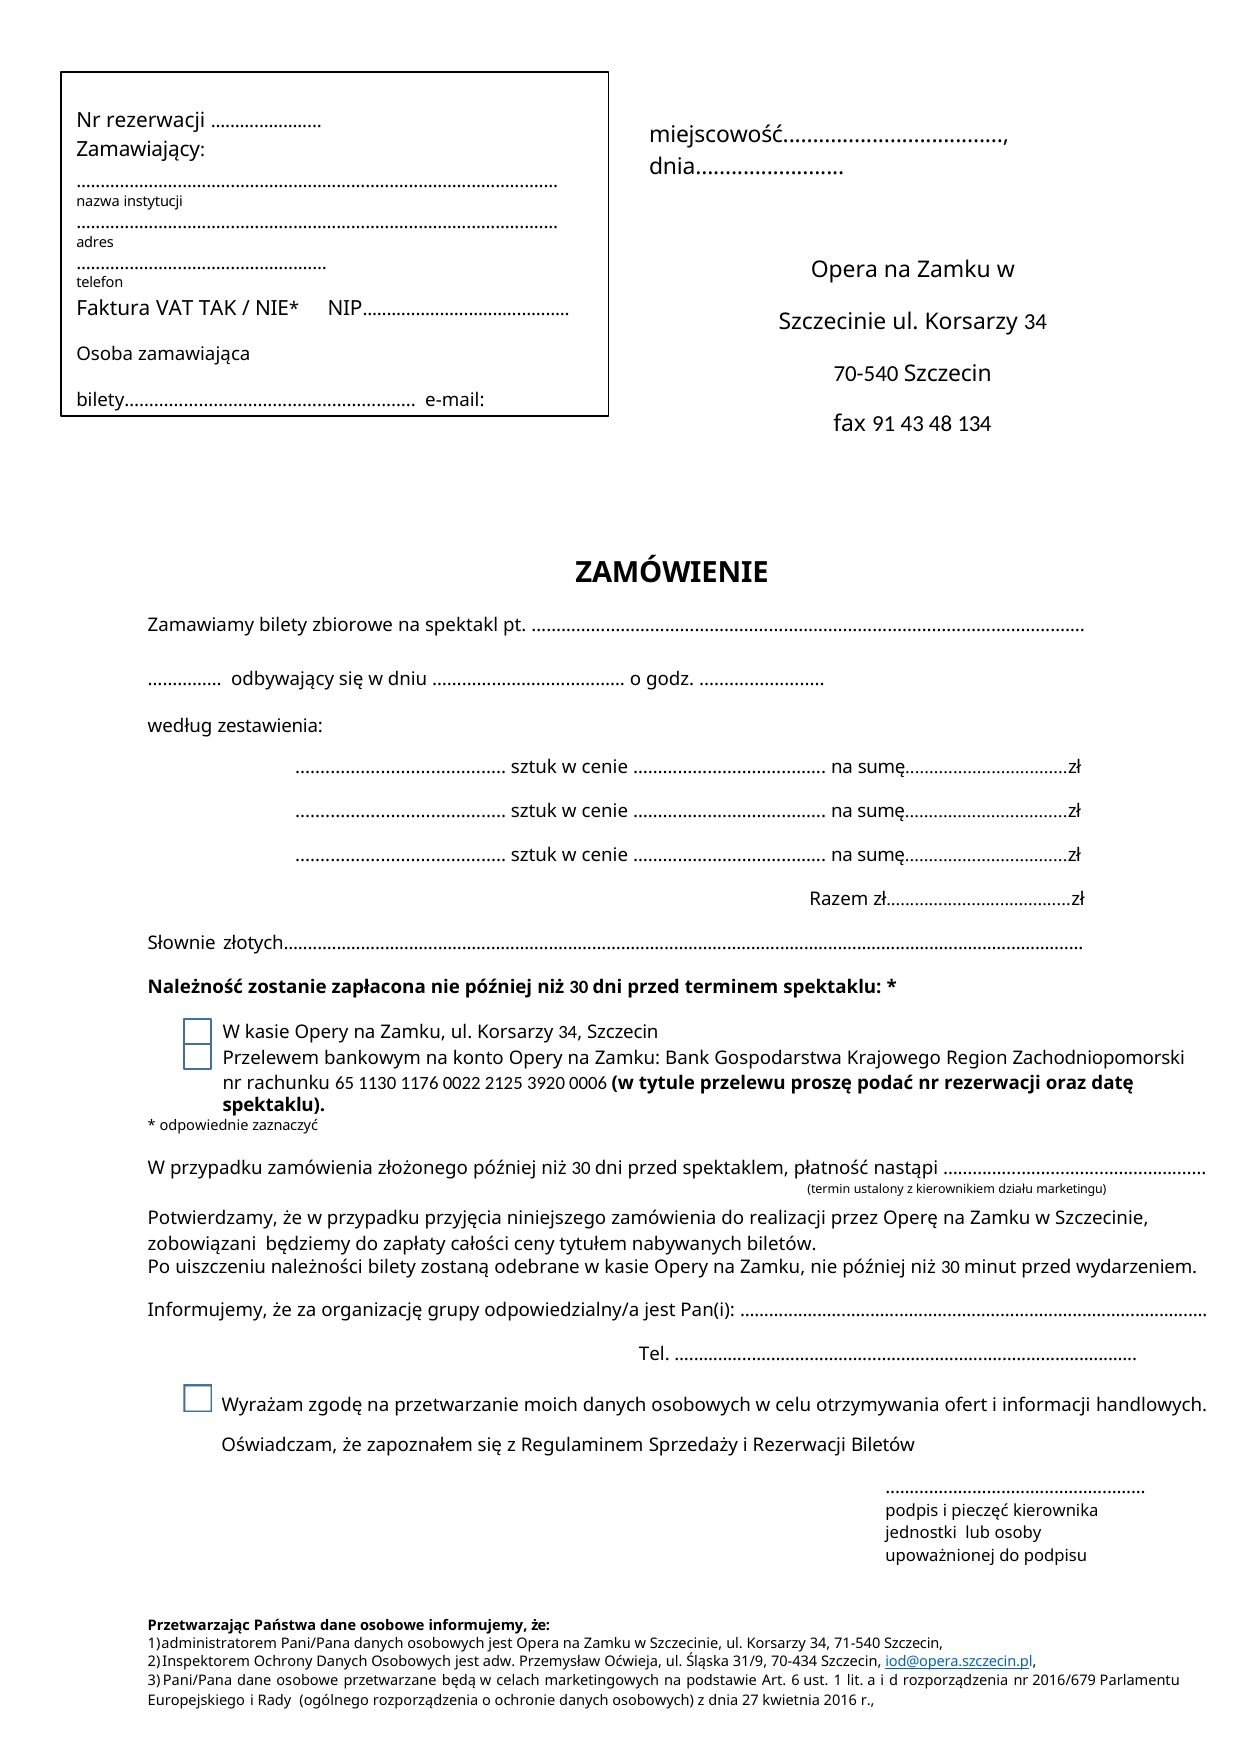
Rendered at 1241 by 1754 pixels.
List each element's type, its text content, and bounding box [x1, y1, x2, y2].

text W przypadku zamówienia złożonego później niż 30 dni przed spektaklem, płatność nastąpi …………………………..…………….…… [147, 1154, 1211, 1179]
text Tel. ................................................................................................ [639, 1340, 1211, 1366]
text Słownie złotych...................................................................................................................................................................... [147, 930, 1211, 955]
list administratorem Pani/Pana danych osobowych jest Opera na Zamku w Szczecinie, ul. Korsarzy 34, 71-540 Szczecin, [147, 1634, 1211, 1652]
text podpis i pieczęć kierownika jednostki lub osoby upoważnionej do podpisu [885, 1498, 1154, 1566]
text Po uiszczeniu należności bilety zostaną odebrane w kasie Opery na Zamku, nie później niż 30 minut przed wydarzeniem. [147, 1255, 1211, 1278]
text według zestawienia: [147, 720, 1211, 735]
text Informujemy, że za organizację grupy odpowiedzialny/a jest Pan(i): ................................................................................................. [147, 1296, 1211, 1322]
text .......................................... sztuk w cenie …………………………..……. na sumę zł [295, 798, 1211, 823]
text Przetwarzając Państwa dane osobowe informujemy, że: [147, 1616, 1211, 1634]
text (termin ustalony z kierownikiem działu marketingu) [59, 1180, 1106, 1197]
list Inspektorem Ochrony Danych Osobowych jest adw. Przemysław Oćwieja, ul. Śląska 31/9, 70-434 Szczecin, iod@opera.szczecin.pl, [147, 1652, 1211, 1670]
list Pani/Pana dane osobowe przetwarzane będą w celach marketingowych na podstawie Art. 6 ust. 1 lit. a i d rozporządzenia nr 2016/679 Parlamentu Europejskiego i Rady (ogólnego rozporządzenia o ochronie danych osobowych) z dnia 27 kwietnia 2016 r., [147, 1670, 1196, 1710]
text Oświadczam, że zapoznałem się z Regulaminem Sprzedaży i Rezerwacji Biletów [221, 1431, 1211, 1457]
title ZAMÓWIENIE [282, 552, 1061, 591]
text Opera na Zamku w Szczecinie ul. Korsarzy 34 [764, 253, 1061, 336]
text Wyrażam zgodę na przetwarzanie moich danych osobowych w celu otrzymywania ofert i informacji handlowych. [183, 1384, 1211, 1417]
picture [183, 1384, 212, 1412]
text Potwierdzamy, że w przypadku przyjęcia niniejszego zamówienia do realizacji przez Operę na Zamku w Szczecinie, zobowiązani będziemy do zapłaty całości ceny tytułem nabywanych biletów. [147, 1204, 1154, 1255]
text Razem zł zł [809, 886, 1211, 911]
text W kasie Opery na Zamku, ul. Korsarzy 34, Szczecin [222, 1018, 1211, 1044]
text Zamawiamy bilety zbiorowe na spektakl pt. ………………………………………………………………………………………………….…………… odbywający się w dniu ………………………………… o godz. ......................... [147, 611, 1154, 691]
text Przelewem bankowym na konto Opery na Zamku: Bank Gospodarstwa Krajowego Region Zachodniopomorski [222, 1044, 1211, 1070]
text ...................................................... [885, 1475, 1211, 1498]
text miejscowość....................................., dnia......................... [649, 118, 1211, 181]
text fax 91 43 48 134 [764, 407, 1061, 439]
text .......................................... sztuk w cenie …………………………..……. na sumę zł [295, 842, 1211, 867]
text nr rachunku 65 1130 1176 0022 2125 3920 0006 (w tytule przelewu proszę podać nr rezerwacji oraz datę spektaklu). [222, 1071, 1211, 1116]
text .......................................... sztuk w cenie …………………………..……. na sumę zł [295, 754, 1211, 779]
text * odpowiednie zaznaczyć [147, 1116, 1211, 1134]
text Należność zostanie zapłacona nie później niż 30 dni przed terminem spektaklu: * [147, 973, 1211, 999]
text 70-540 Szczecin [764, 357, 1061, 389]
